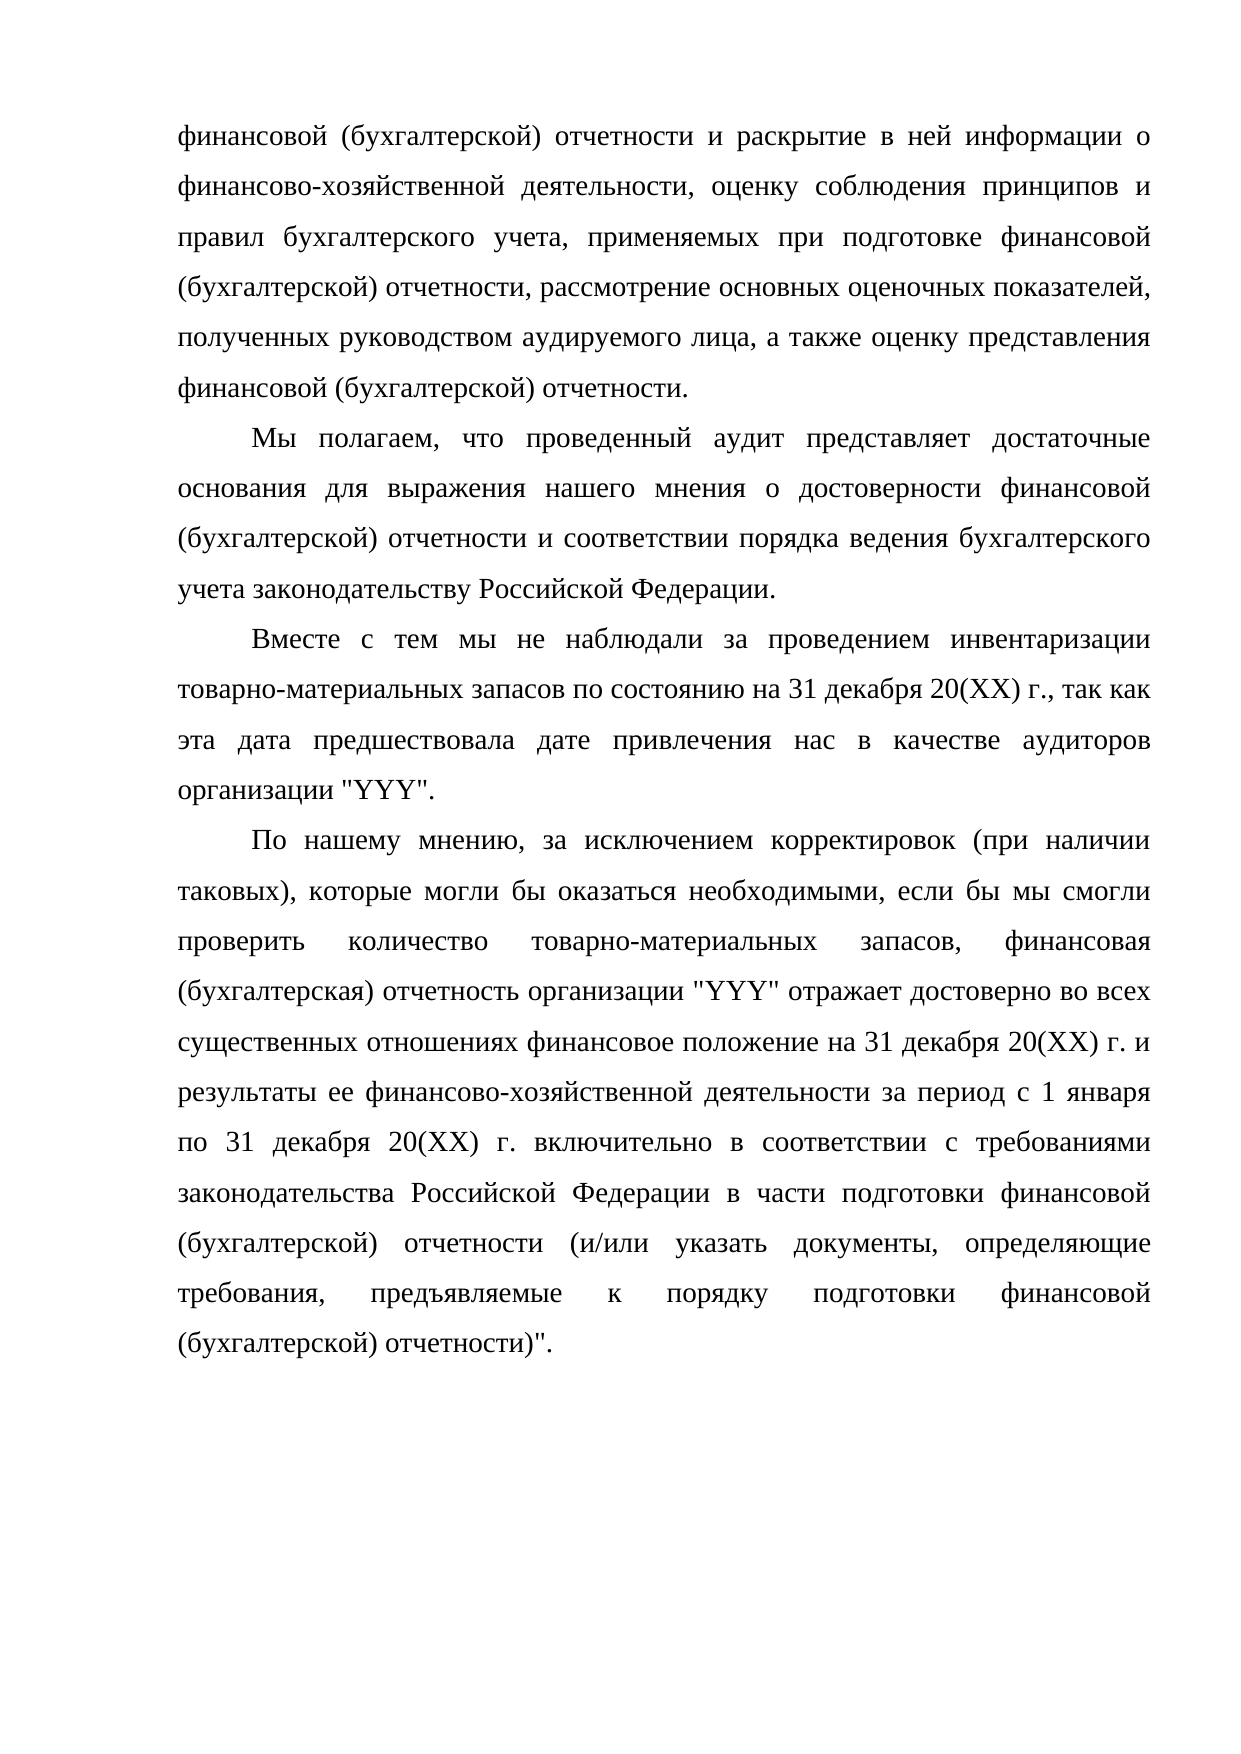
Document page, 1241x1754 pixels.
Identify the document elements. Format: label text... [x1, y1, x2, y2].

text По нашему мнению, за исключением корректировок (при наличии таковых), которые могли бы оказаться необходимыми, если бы мы смогли проверить количество товарно-материальных запасов, финансовая (бухгалтерская) отчетность организации "YYY" отражает достоверно во всех существенных отношениях финансовое положение на 31 декабря 20(XX) г. и результаты ее финансово-хозяйственной деятельности за период с 1 января по 31 декабря 20(ХХ) г. включительно в соответствии с требованиями законодательства Российской Федерации в части подготовки финансовой (бухгалтерской) отчетности (и/или указать документы, определяющие требования, предъявляемые к порядку подготовки финансовой (бухгалтерской) отчетности)". [177, 822, 1152, 1359]
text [177, 118, 1152, 403]
text Мы полагаем, что проведенный аудит представляет достаточные основания для выражения нашего мнения о достоверности финансовой (бухгалтерской) отчетности и соответствии порядка ведения бухгалтерского учета законодательству Российской Федерации. [177, 420, 1152, 604]
text Вместе с тем мы не наблюдали за проведением инвентаризации товарно-материальных запасов по состоянию на 31 декабря 20(ХХ) г., так как эта дата предшествовала дате привлечения нас в качестве аудиторов организации "YYY". [177, 621, 1152, 806]
